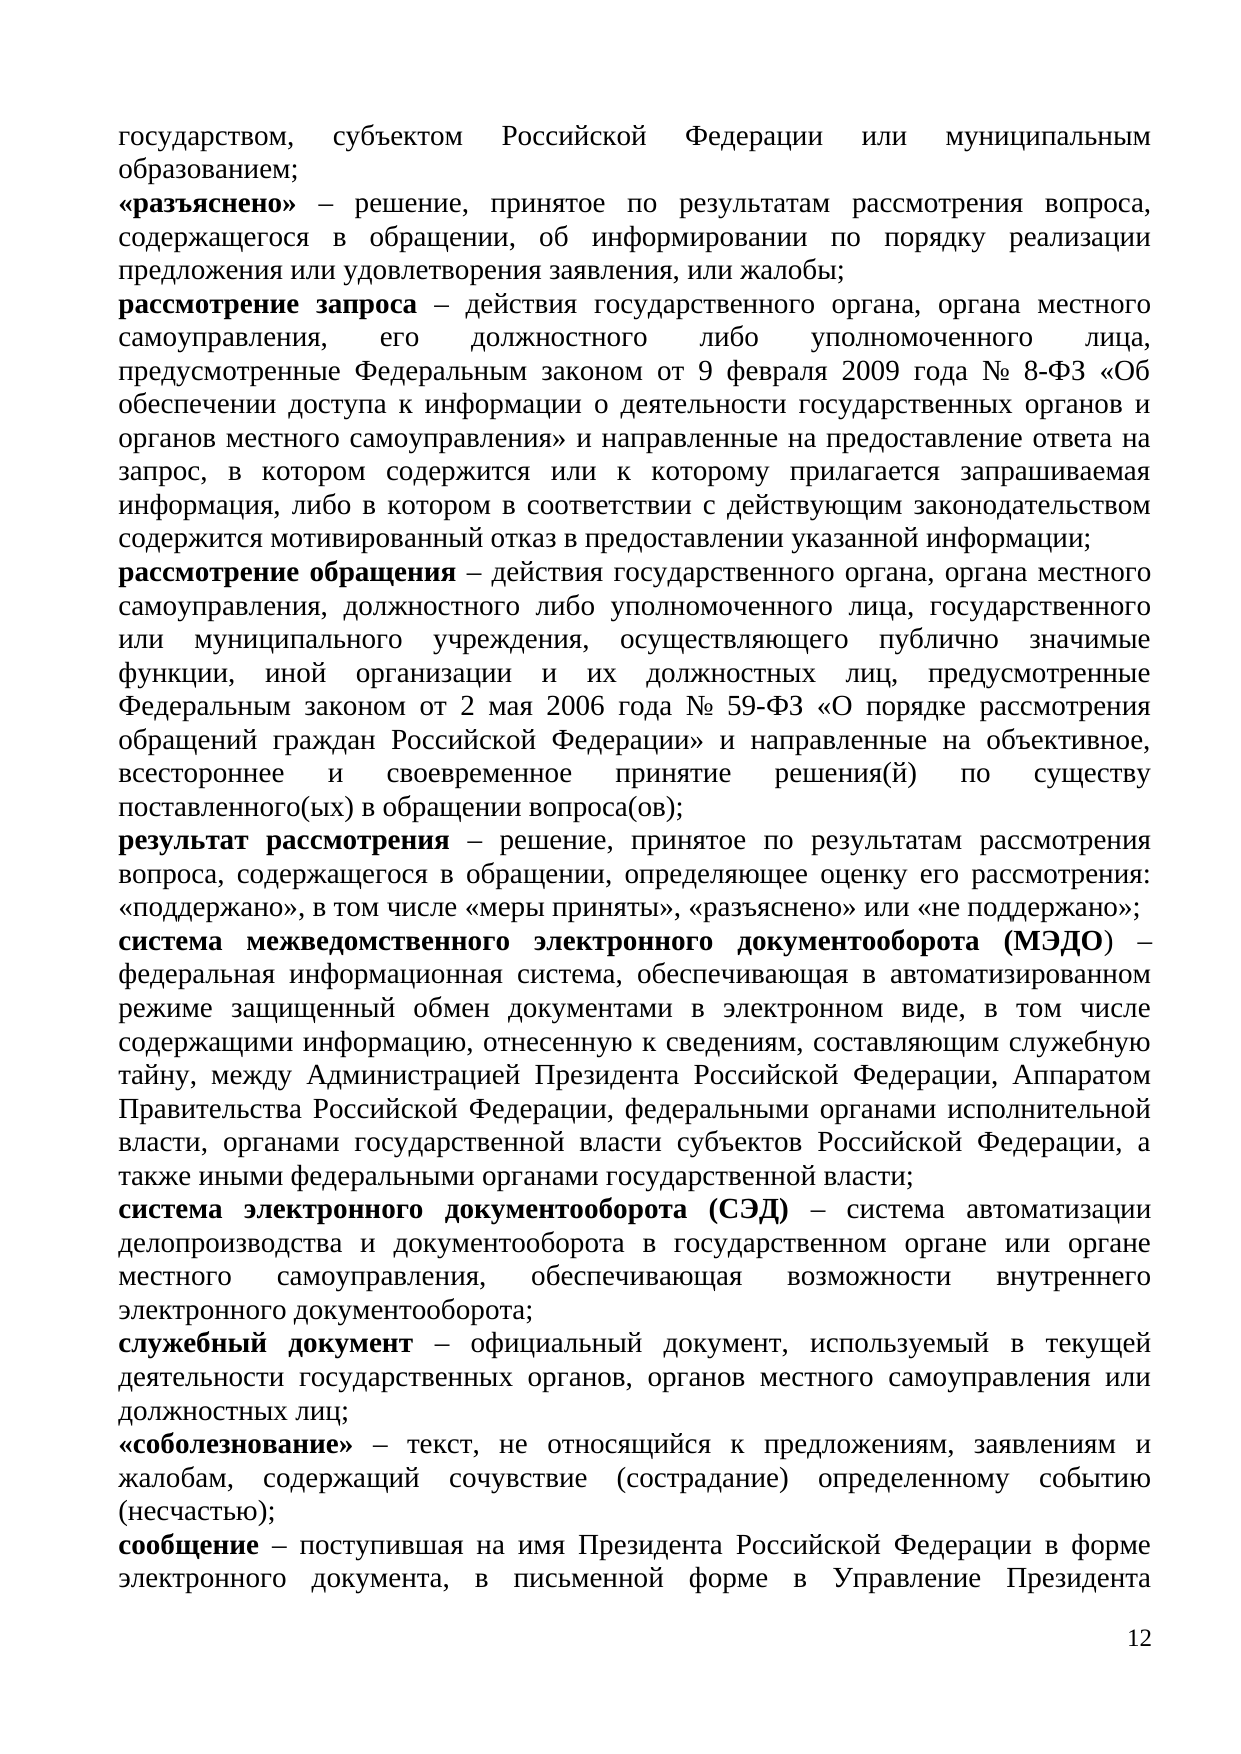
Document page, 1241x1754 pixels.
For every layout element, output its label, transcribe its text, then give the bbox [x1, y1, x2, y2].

text «соболезнование» – текст, не относящийся к предложениям, заявлениям и жалобам, содержащий сочувствие (сострадание) определенному событию (несчастью); [118, 1426, 1152, 1527]
text служебный документ – официальный документ, используемый в текущей деятельности государственных органов, органов местного самоуправления или должностных лиц; [118, 1326, 1152, 1426]
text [118, 118, 1152, 185]
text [118, 1527, 1152, 1594]
text рассмотрение запроса – действия государственного органа, органа местного самоуправления, его должностного либо уполномоченного лица, предусмотренные Федеральным законом от 9 февраля 2009 года № 8-ФЗ «Об обеспечении доступа к информации о деятельности государственных органов и органов местного самоуправления» и направленные на предоставление ответа на запрос, в котором содержится или к которому прилагается запрашиваемая информация, либо в котором в соответствии с действующим законодательством содержится мотивированный отказ в предоставлении указанной информации; [118, 286, 1152, 554]
text система межведомственного электронного документооборота (МЭДО) – федеральная информационная система, обеспечивающая в автоматизированном режиме защищенный обмен документами в электронном виде, в том числе содержащими информацию, отнесенную к сведениям, составляющим служебную тайну, между Администрацией Президента Российской Федерации, Аппаратом Правительства Российской Федерации, федеральными органами исполнительной власти, органами государственной власти субъектов Российской Федерации, а также иными федеральными органами государственной власти; [118, 923, 1152, 1191]
text система электронного документооборота (СЭД) – система автоматизации делопроизводства и документооборота в государственном органе или органе местного самоуправления, обеспечивающая возможности внутреннего электронного документооборота; [118, 1191, 1152, 1326]
text рассмотрение обращения – действия государственного органа, органа местного самоуправления, должностного либо уполномоченного лица, государственного или муниципального учреждения, осуществляющего публично значимые функции, иной организации и их должностных лиц, предусмотренные Федеральным законом от 2 мая 2006 года № 59-ФЗ «О порядке рассмотрения обращений граждан Российской Федерации» и направленные на объективное, всестороннее и своевременное принятие решения(й) по существу поставленного(ых) в обращении вопроса(ов); [118, 554, 1152, 822]
text «разъяснено» – решение, принятое по результатам рассмотрения вопроса, содержащегося в обращении, об информировании по порядку реализации предложения или удовлетворения заявления, или жалобы; [118, 185, 1152, 286]
text результат рассмотрения – решение, принятое по результатам рассмотрения вопроса, содержащегося в обращении, определяющее оценку его рассмотрения: «поддержано», в том числе «меры приняты», «разъяснено» или «не поддержано»; [118, 822, 1152, 923]
